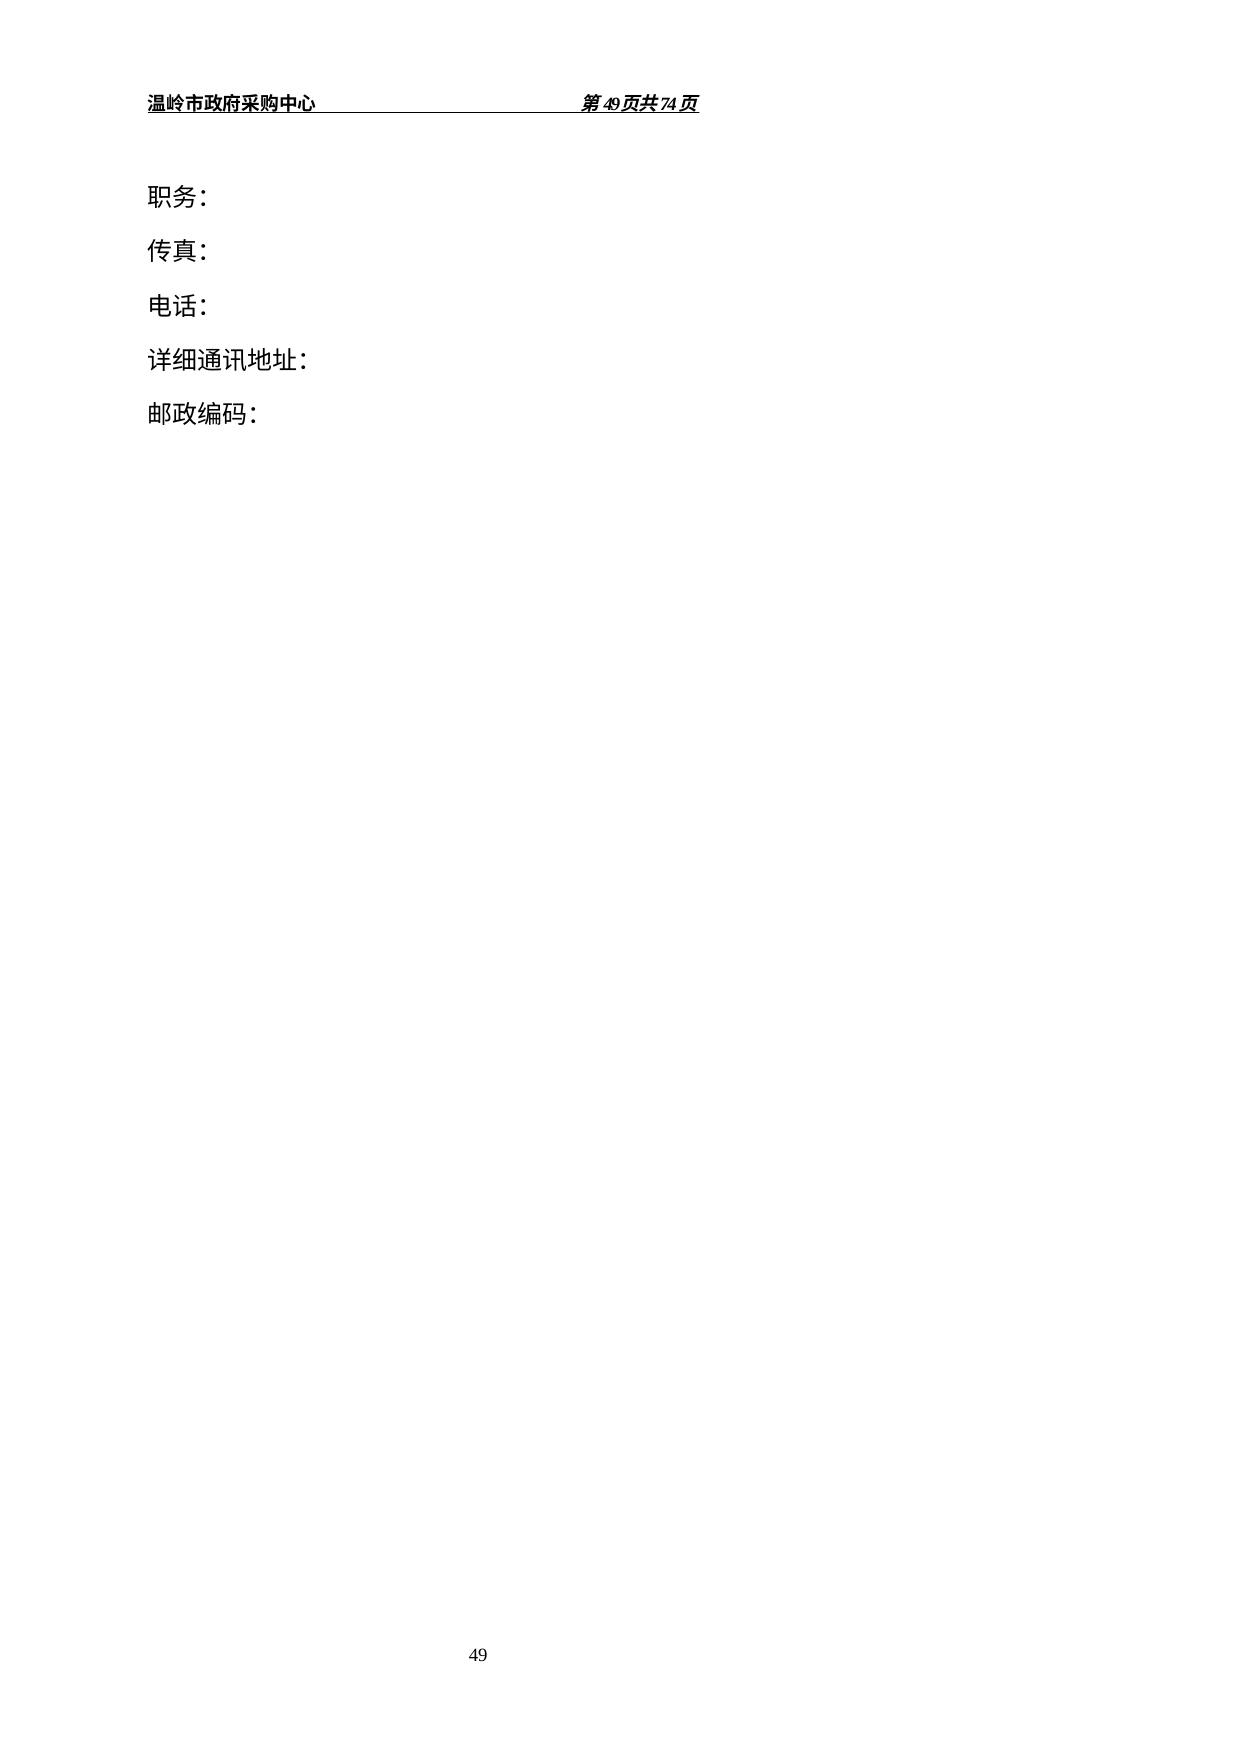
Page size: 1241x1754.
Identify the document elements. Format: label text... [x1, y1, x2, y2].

text 详细通讯地址： [148, 340, 1089, 377]
text 电话： [148, 286, 1089, 322]
text 职务： [148, 177, 1089, 213]
text 邮政编码： [148, 395, 1089, 431]
text 传真： [148, 232, 1089, 268]
